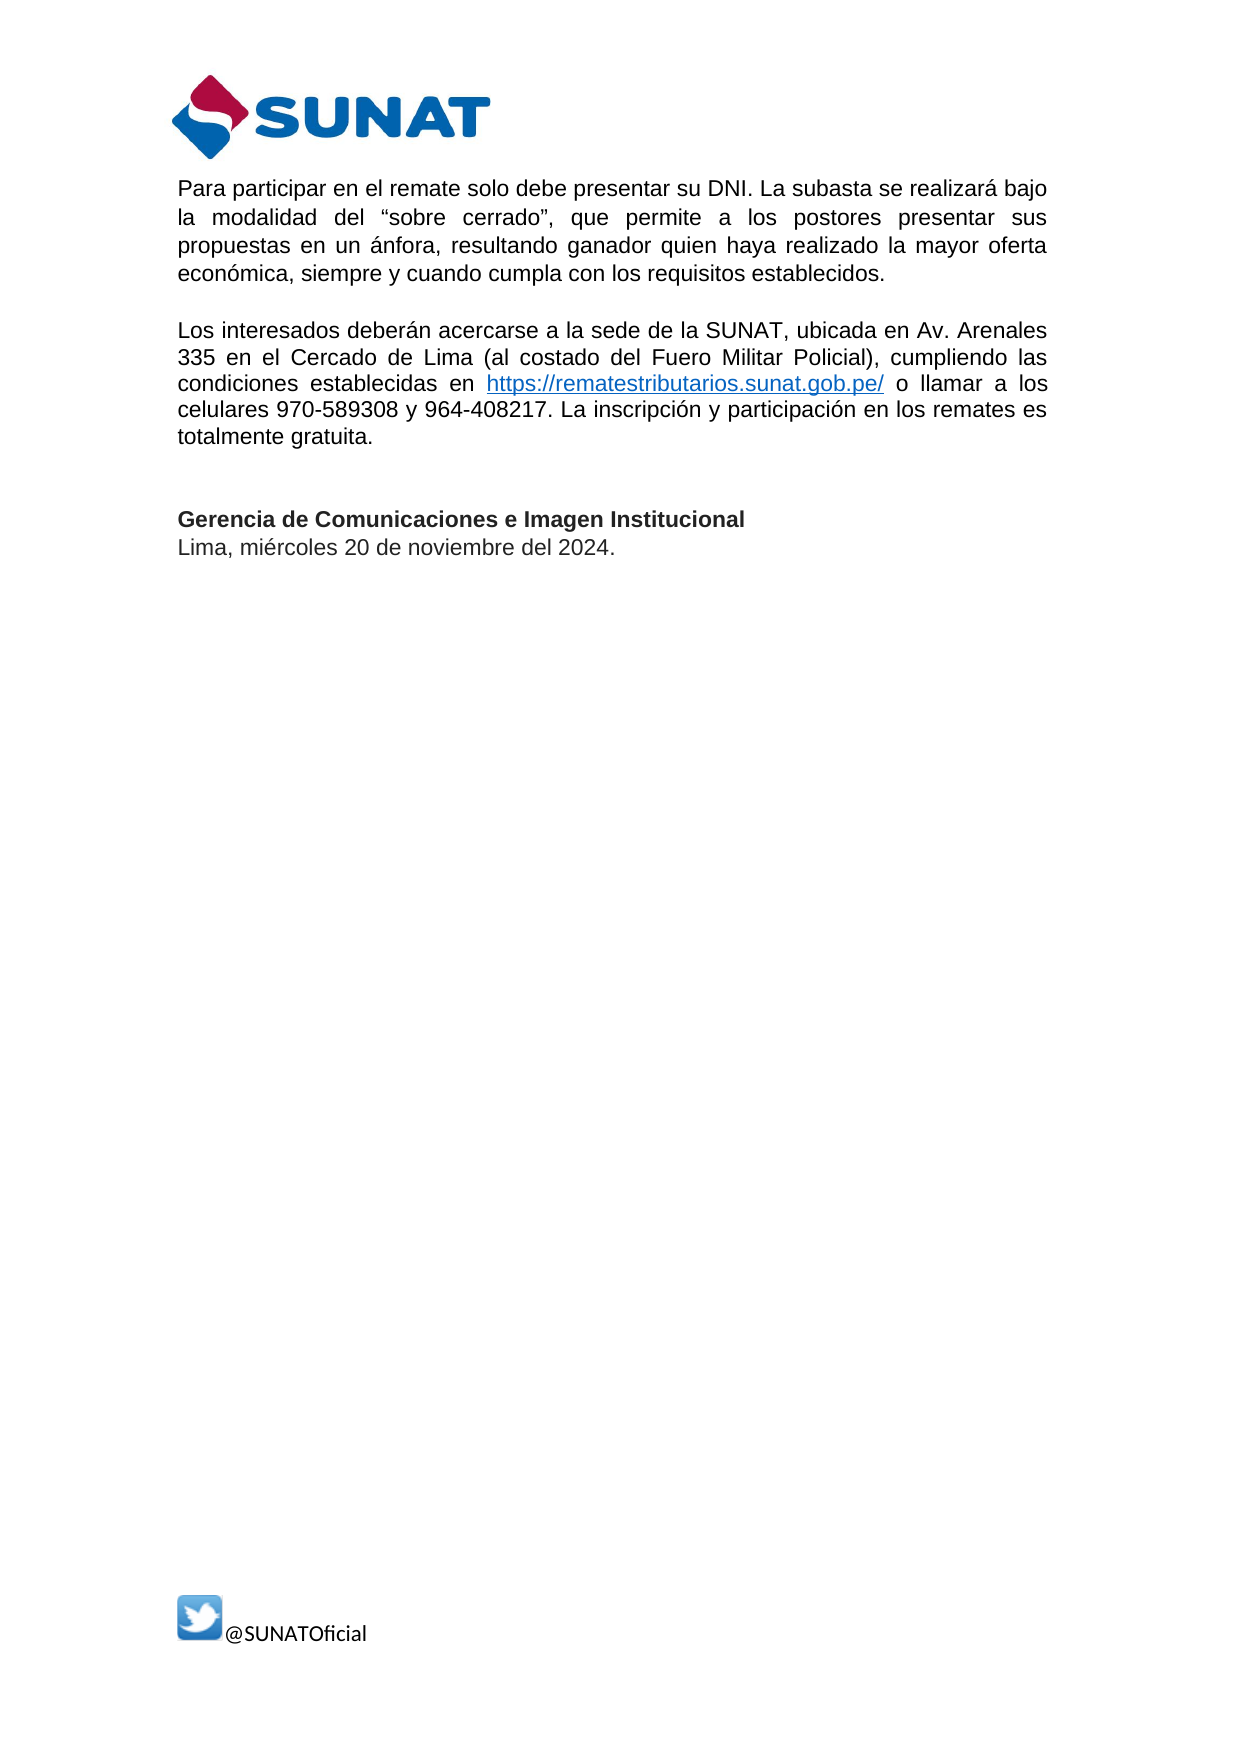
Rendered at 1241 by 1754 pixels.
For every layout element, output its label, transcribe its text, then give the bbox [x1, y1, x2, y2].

picture [177, 1595, 224, 1642]
text Gerencia de Comunicaciones e Imagen Institucional [177, 506, 1063, 532]
picture [147, 59, 511, 175]
text Lima, miércoles 20 de noviembre del 2024. [177, 534, 1063, 561]
text Para participar en el remate solo debe presentar su DNI. La subasta se realizará bajo la modalidad del “sobre cerrado”, que permite a los postores presentar sus propuestas en un ánfora, resultando ganador quien haya realizado la mayor oferta económica, siempre y cuando cumpla con los requisitos establecidos. [177, 175, 1048, 287]
list Los interesados deberán acercarse a la sede de la SUNAT, ubicada en Av. Arenales 335 en el Cercado de Lima (al costado del Fuero Militar Policial), cumpliendo las condiciones establecidas en https://rematestributarios.sunat.gob.pe/ o llamar a los celulares 970-589308 y 964-408217. La inscripción y participación en los remates es totalmente gratuita. [177, 317, 1048, 449]
